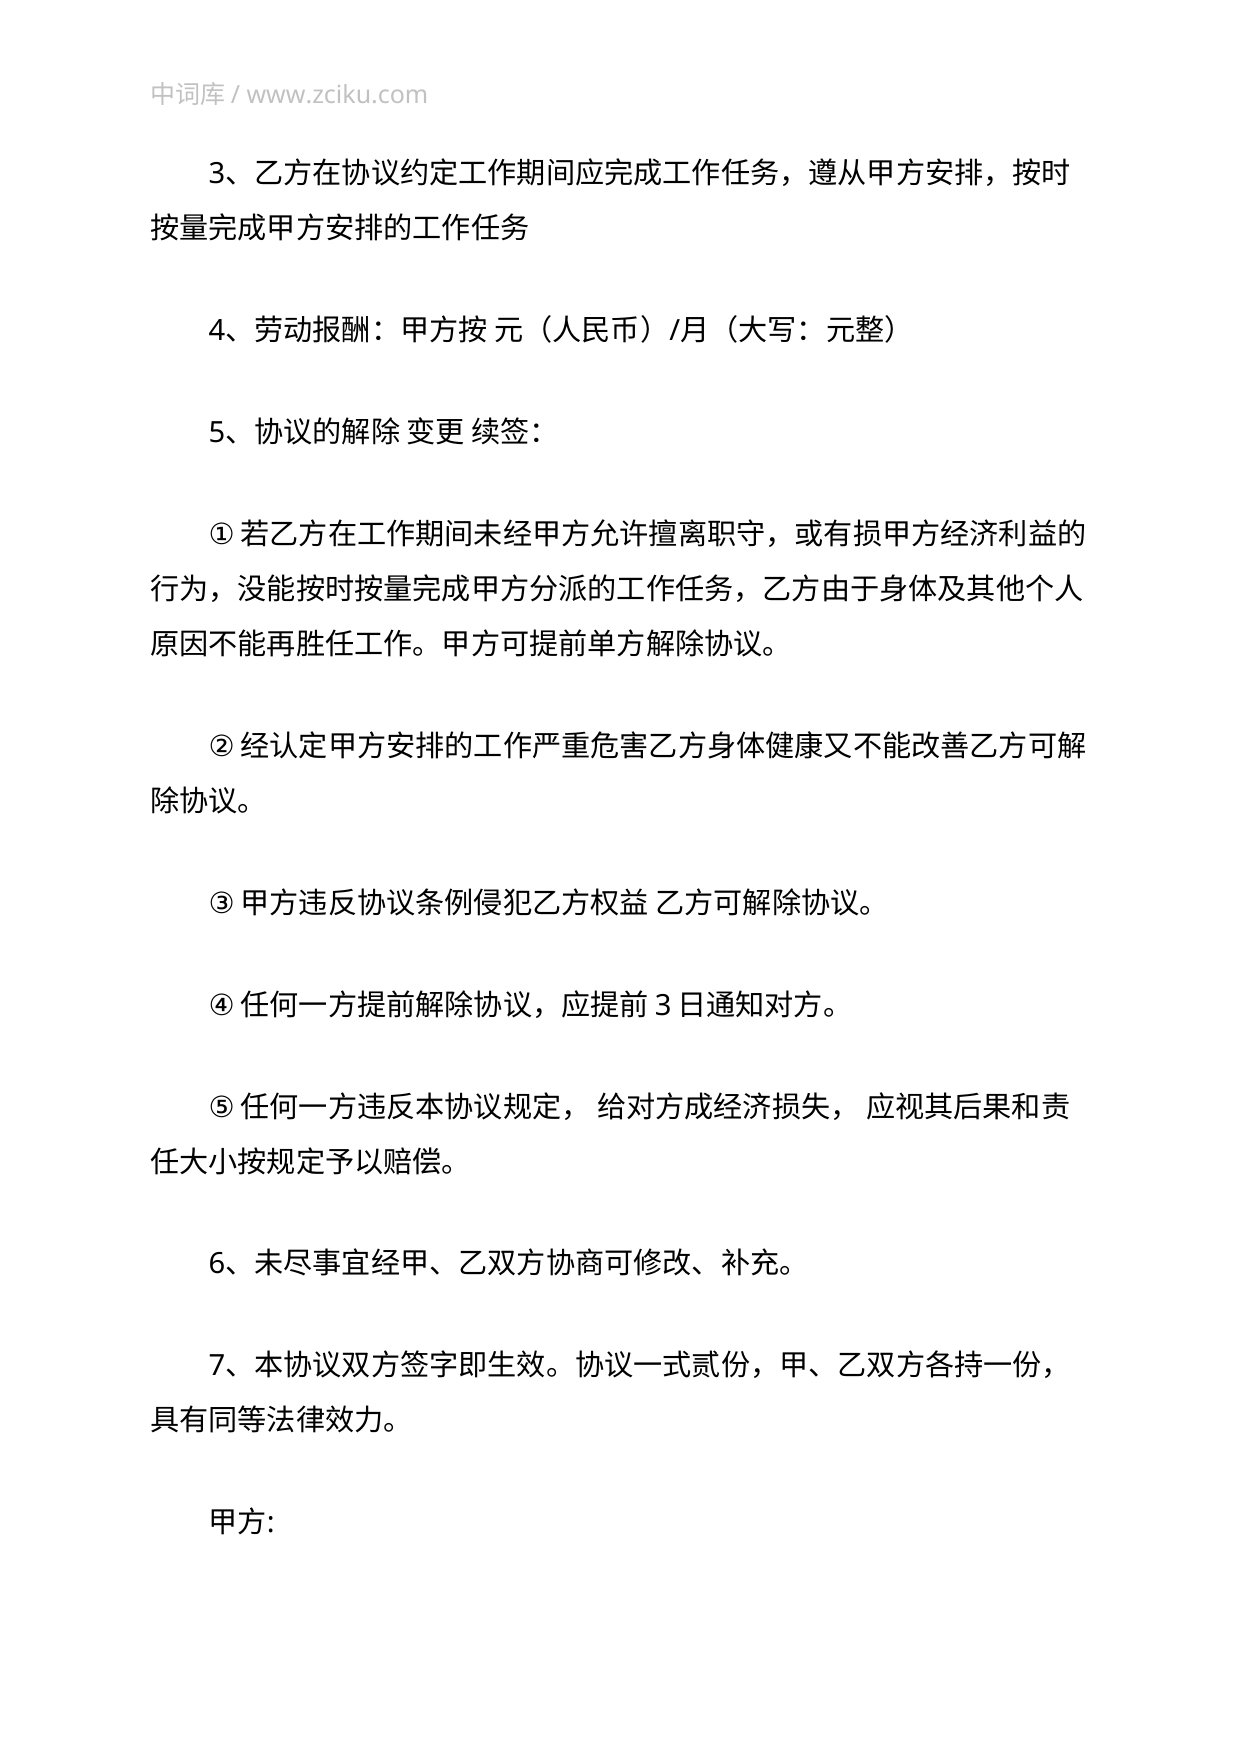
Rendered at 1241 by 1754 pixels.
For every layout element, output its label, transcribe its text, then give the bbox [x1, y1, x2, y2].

text 4、劳动报酬：甲方按 元（人民币）/月（大写：元整） [150, 307, 1090, 349]
text 3、乙方在协议约定工作期间应完成工作任务，遵从甲方安排，按时按量完成甲方安排的工作任务 [150, 150, 1090, 247]
text 5、协议的解除 变更 续签： [150, 409, 1090, 451]
text ③甲方违反协议条例侵犯乙方权益 乙方可解除协议。 [150, 879, 1090, 922]
text ⑤任何一方违反本协议规定， 给对方成经济损失， 应视其后果和责任大小按规定予以赔偿。 [150, 1083, 1090, 1180]
text ②经认定甲方安排的工作严重危害乙方身体健康又不能改善乙方可解除协议。 [150, 722, 1090, 820]
text ④任何一方提前解除协议，应提前3日通知对方。 [150, 981, 1090, 1023]
text 7、本协议双方签字即生效。协议一式贰份，甲、乙双方各持一份，具有同等法律效力。 [150, 1342, 1090, 1439]
text 甲方: [150, 1499, 1090, 1541]
text ①若乙方在工作期间未经甲方允许擅离职守，或有损甲方经济利益的行为，没能按时按量完成甲方分派的工作任务，乙方由于身体及其他个人原因不能再胜任工作。甲方可提前单方解除协议。 [150, 511, 1090, 663]
text 6、未尽事宜经甲、乙双方协商可修改、补充。 [150, 1240, 1090, 1282]
